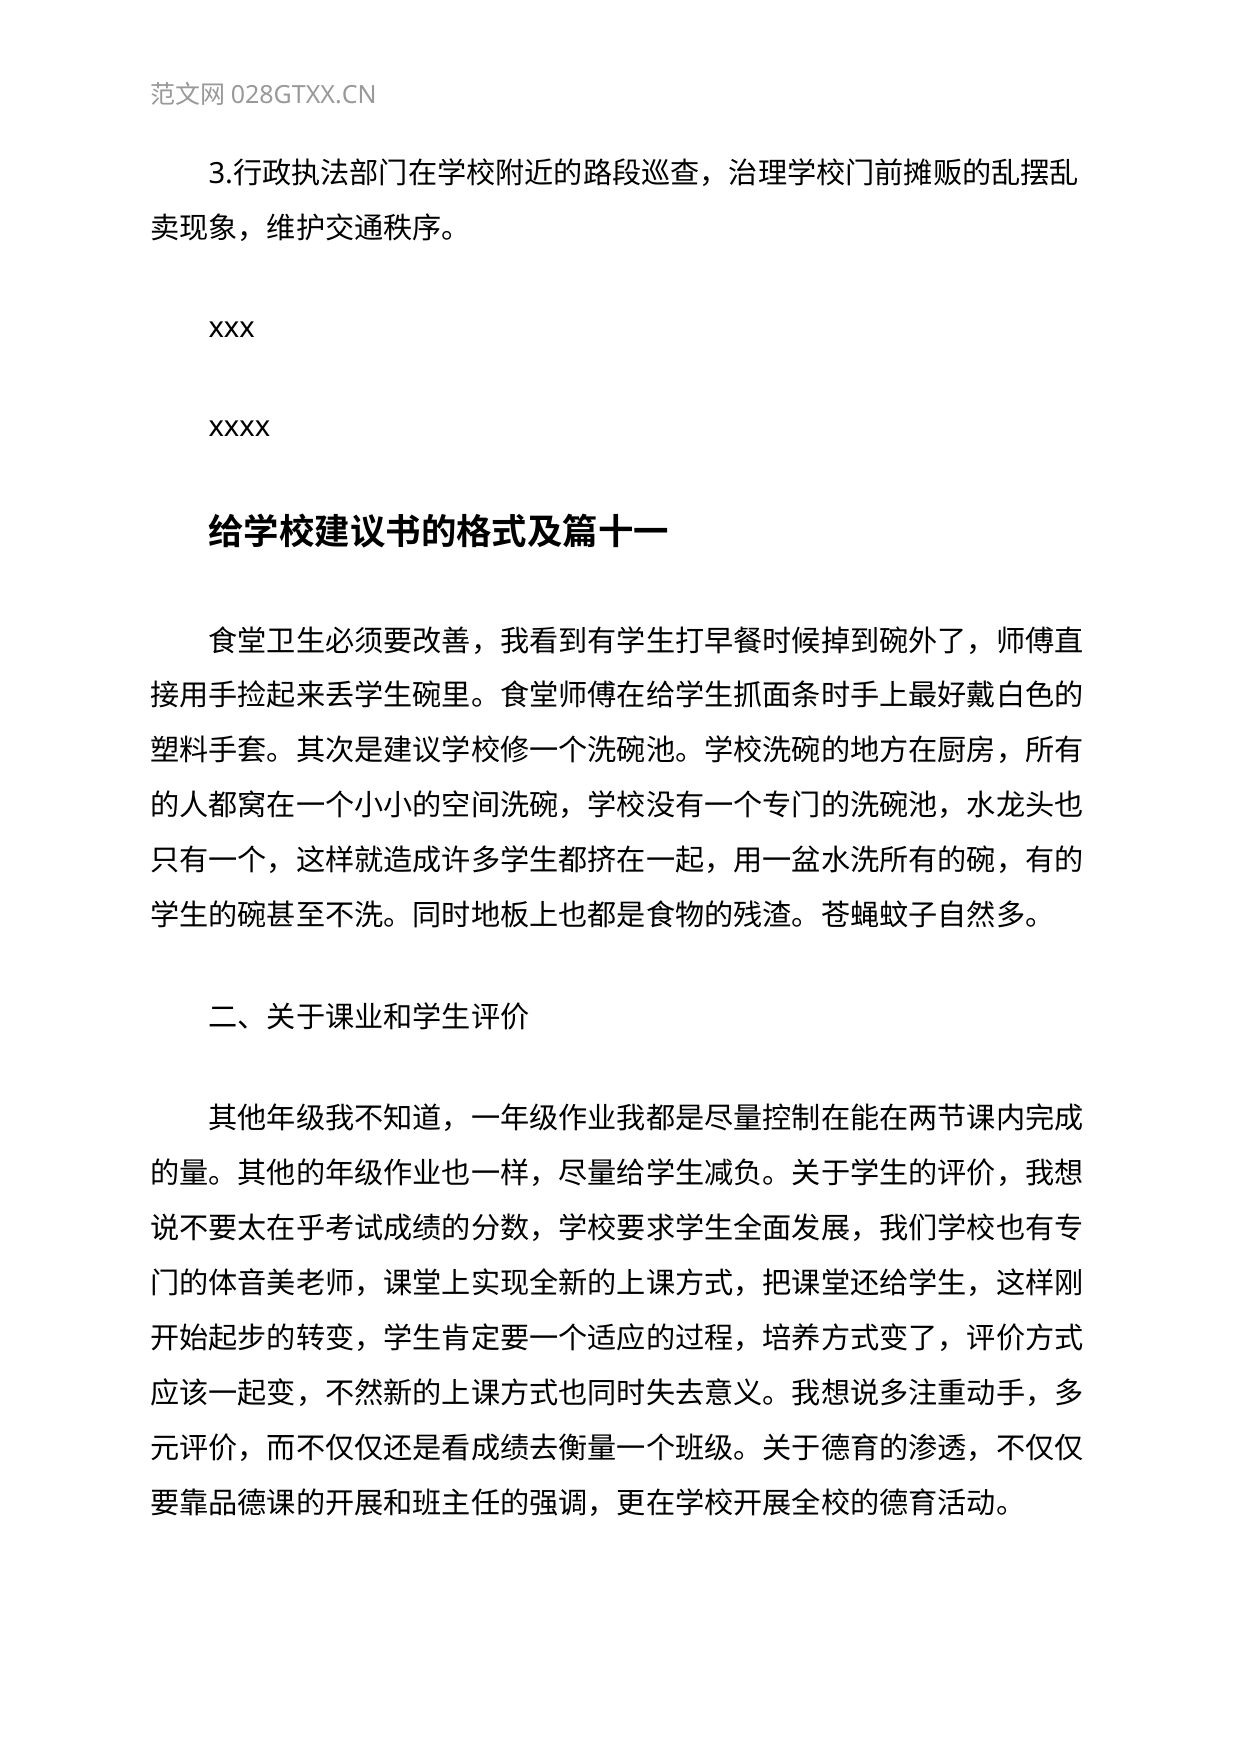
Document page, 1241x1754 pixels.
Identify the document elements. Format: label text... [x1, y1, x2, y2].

text 其他年级我不知道，一年级作业我都是尽量控制在能在两节课内完成的量。其他的年级作业也一样，尽量给学生减负。关于学生的评价，我想说不要太在乎考试成绩的分数，学校要求学生全面发展，我们学校也有专门的体音美老师，课堂上实现全新的上课方式，把课堂还给学生，这样刚开始起步的转变，学生肯定要一个适应的过程，培养方式变了，评价方式应该一起变，不然新的上课方式也同时失去意义。我想说多注重动手，多元评价，而不仅仅还是看成绩去衡量一个班级。关于德育的渗透，不仅仅要靠品德课的开展和班主任的强调，更在学校开展全校的德育活动。 [150, 1095, 1090, 1522]
text 食堂卫生必须要改善，我看到有学生打早餐时候掉到碗外了，师傅直接用手捡起来丢学生碗里。食堂师傅在给学生抓面条时手上最好戴白色的塑料手套。其次是建议学校修一个洗碗池。学校洗碗的地方在厨房，所有的人都窝在一个小小的空间洗碗，学校没有一个专门的洗碗池，水龙头也只有一个，这样就造成许多学生都挤在一起，用一盆水洗所有的碗，有的学生的碗甚至不洗。同时地板上也都是食物的残渣。苍蝇蚊子自然多。 [150, 617, 1090, 934]
text xxx [150, 307, 1090, 346]
text 3.行政执法部门在学校附近的路段巡查，治理学校门前摊贩的乱摆乱卖现象，维护交通秩序。 [150, 150, 1090, 247]
text xxxx [150, 405, 1090, 445]
text 二、关于课业和学生评价 [150, 993, 1090, 1036]
text 给学校建议书的格式及篇十一 [150, 504, 1090, 555]
